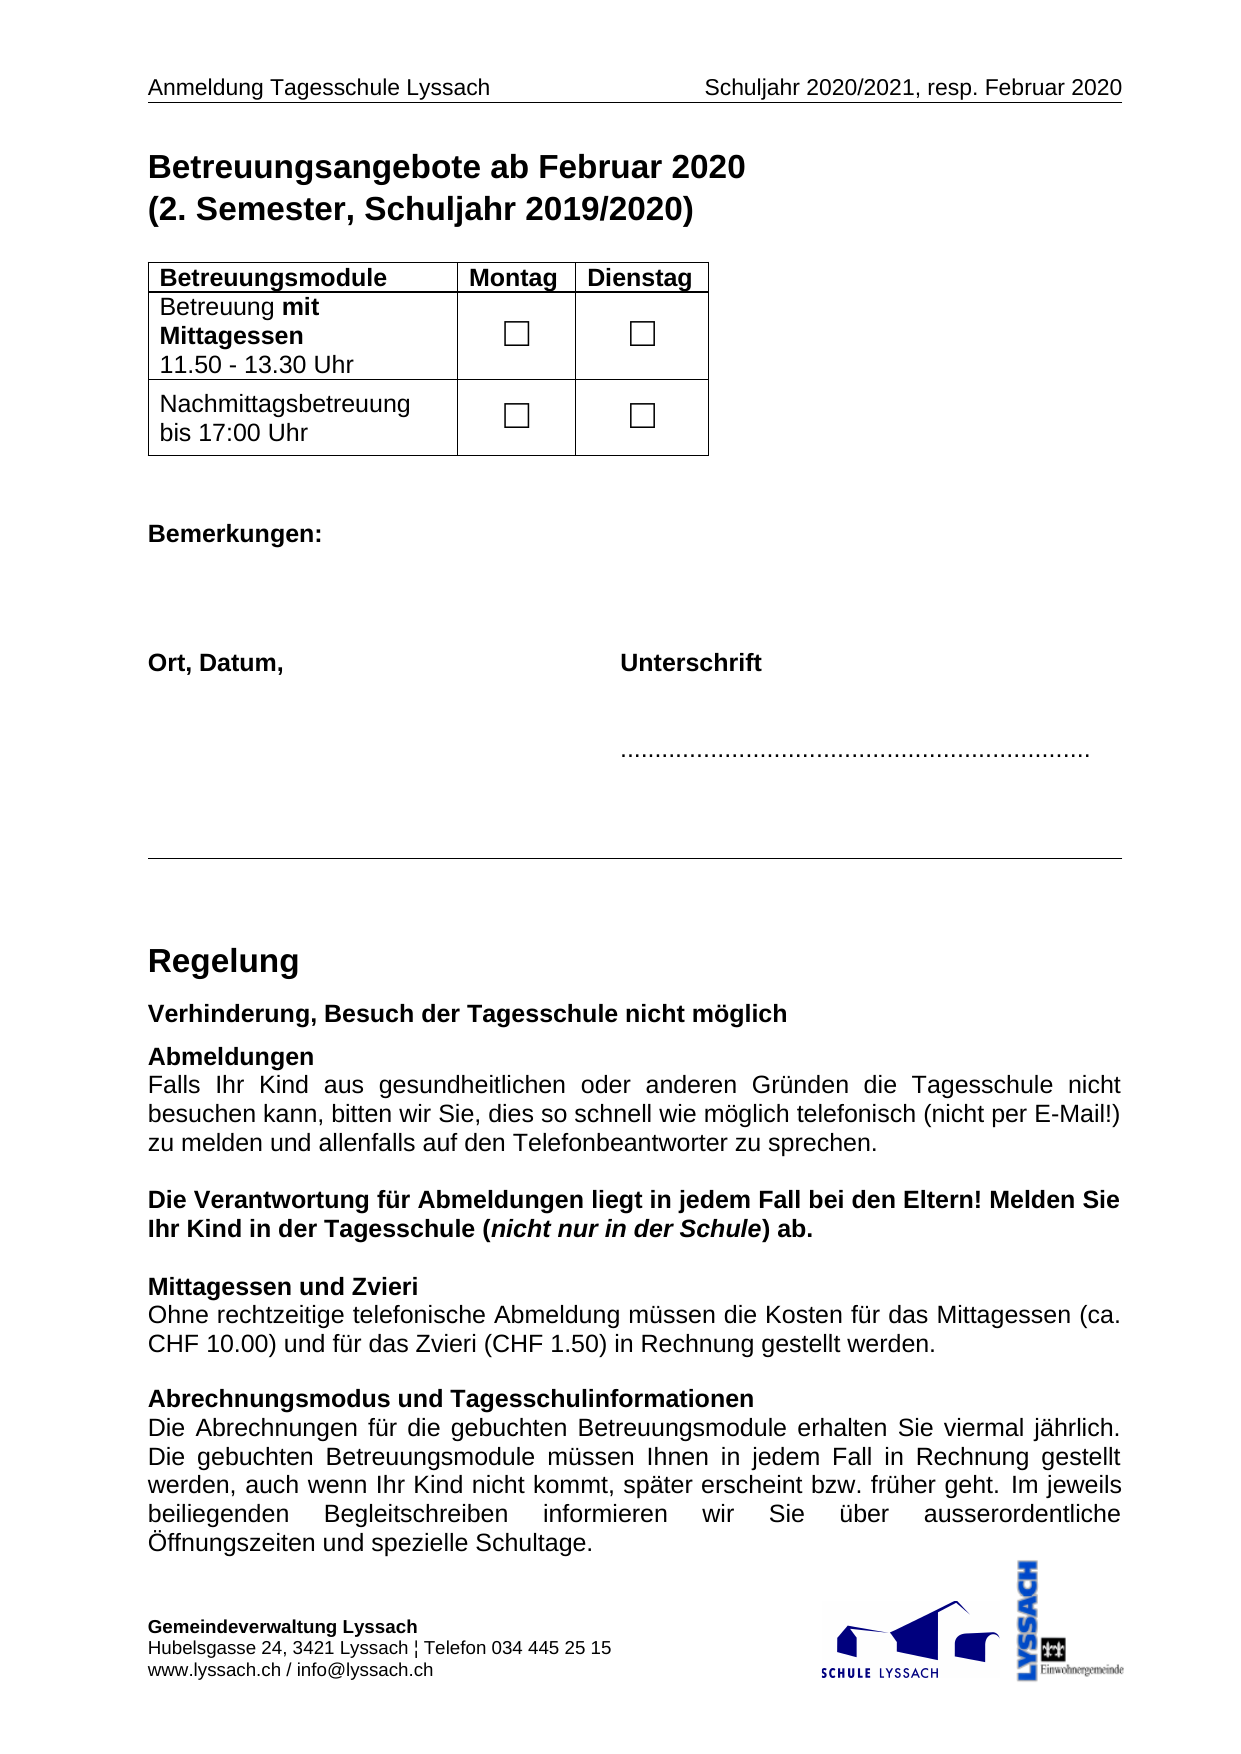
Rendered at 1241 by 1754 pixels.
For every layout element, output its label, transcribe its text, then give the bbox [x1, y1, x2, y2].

text Falls Ihr Kind aus gesundheitlichen oder anderen Gründen die Tagesschule nicht besuchen kann, bitten wir Sie, dies so schnell wie möglich telefonisch (nicht per E-Mail!) zu melden und allenfalls auf den Telefonbeantworter zu sprechen. [148, 1070, 1122, 1157]
text Die Verantwortung für Abmeldungen liegt in jedem Fall bei den Eltern! Melden Sie Ihr Kind in der Tagesschule (nicht nur in der Schule) ab. [148, 1185, 1122, 1243]
text Mittagessen und Zvieri [148, 1272, 1122, 1300]
text Verhinderung, Besuch der Tagesschule nicht möglich [148, 998, 1122, 1027]
table_cell □ [576, 380, 708, 455]
text Abrechnungsmodus und Tagesschulinformationen [148, 1384, 1122, 1413]
table_header Betreuungsmodule [149, 263, 457, 291]
table_cell □ [458, 380, 575, 455]
table_cell Nachmittagsbetreuung bis 17:00 Uhr [149, 380, 457, 455]
text Ort, Datum, Unterschrift [148, 648, 1122, 677]
table_header Dienstag [576, 263, 708, 291]
table_cell □ [458, 293, 575, 379]
table_header Montag [458, 263, 575, 291]
table_cell □ [576, 293, 708, 379]
text (2. Semester, Schuljahr 2019/2020) [148, 189, 1122, 227]
picture [821, 1601, 1000, 1678]
text Regelung [148, 941, 1122, 979]
text Betreuungsangebote ab Februar 2020 [148, 148, 1122, 186]
text Bemerkungen: [148, 518, 1122, 547]
text Ohne rechtzeitige telefonische Abmeldung müssen die Kosten für das Mittagessen (ca. CHF 10.00) und für das Zvieri (CHF 1.50) in Rechnung gestellt werden. [148, 1300, 1122, 1358]
text Die Abrechnungen für die gebuchten Betreuungsmodule erhalten Sie viermal jährlich. Die gebuchten Betreuungsmodule müssen Ihnen in jedem Fall in Rechnung gestellt werden, auch wenn Ihr Kind nicht kommt, später erscheint bzw. früher geht. Im jeweils beiliegenden Begleitschreiben informieren wir Sie über ausserordentliche Öffnungszeiten und spezielle Schultage. [148, 1413, 1122, 1557]
text Abmeldungen [148, 1042, 1122, 1070]
table_cell Betreuung mit Mittagessen 11.50 - 13.30 Uhr [149, 293, 457, 379]
